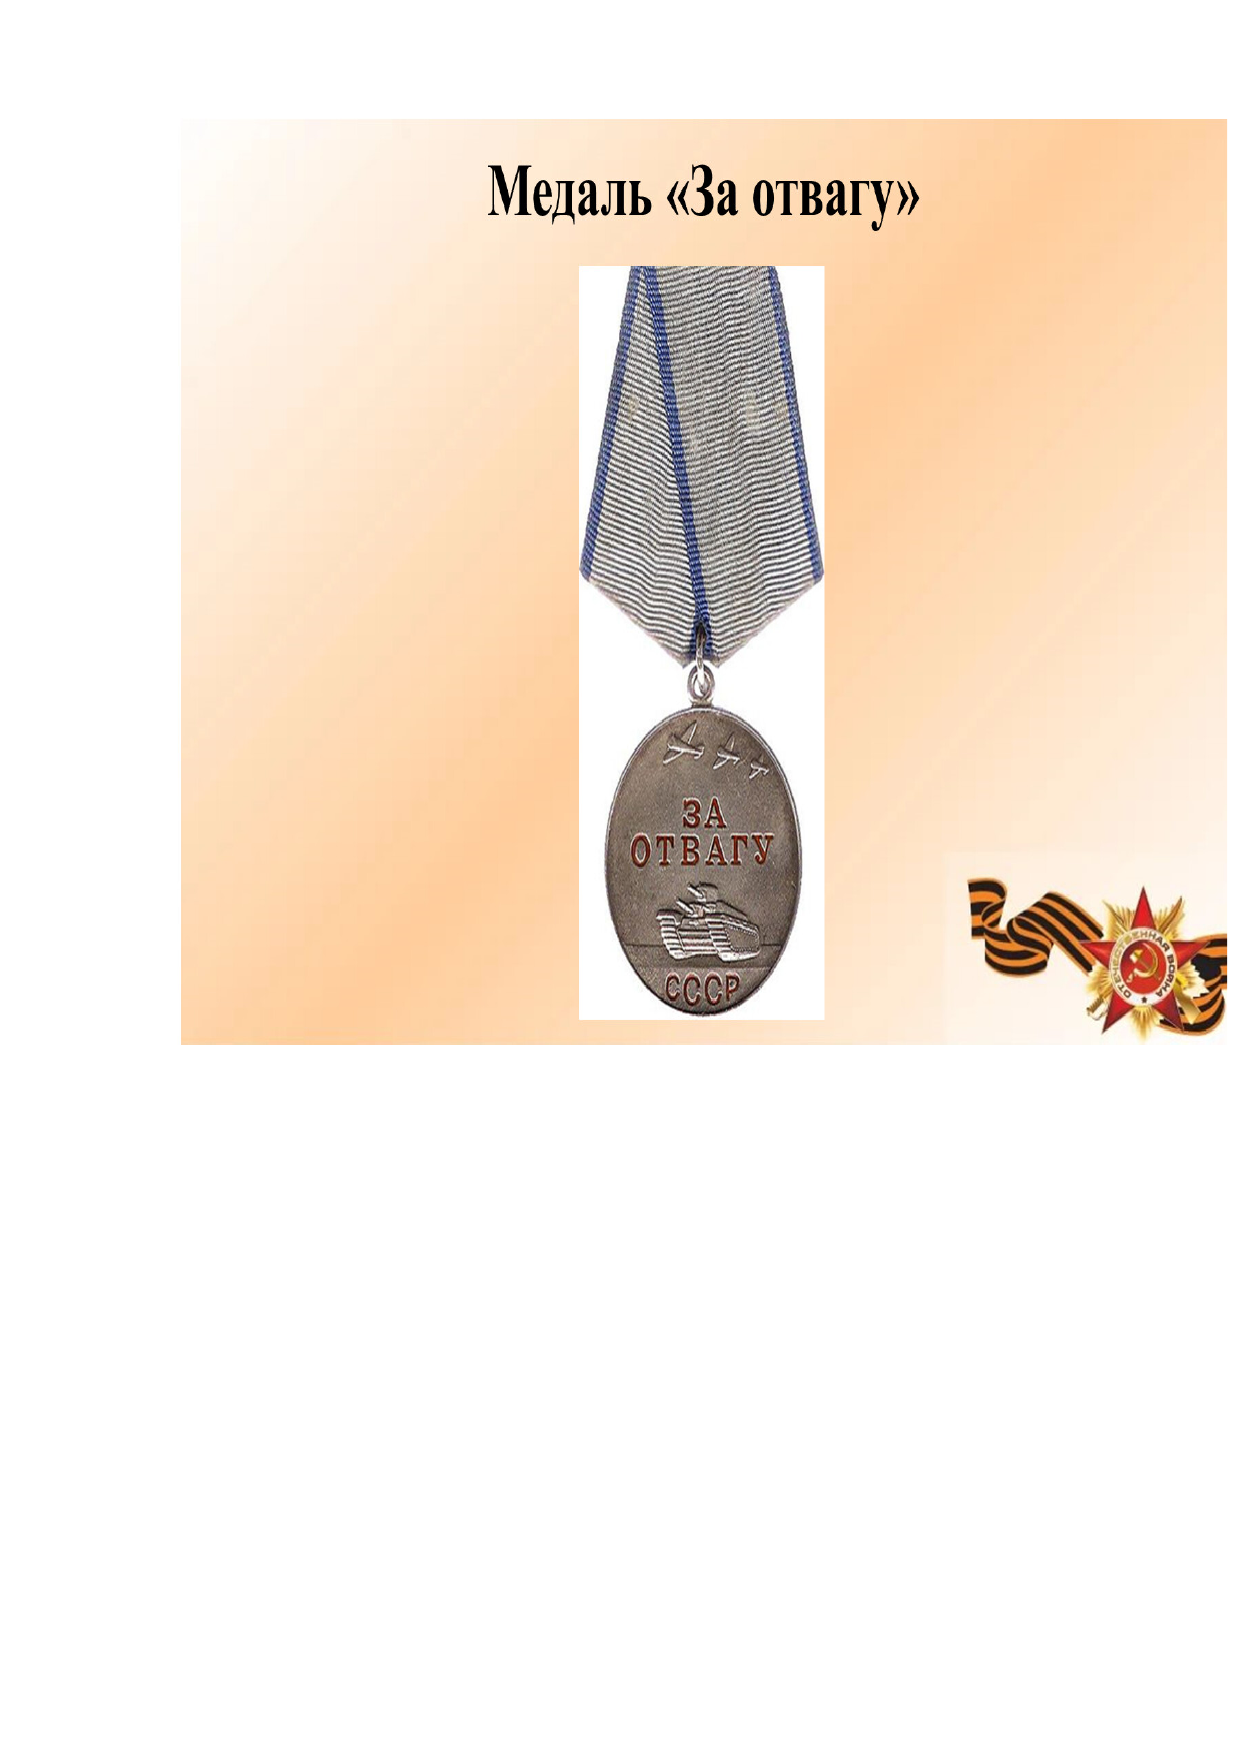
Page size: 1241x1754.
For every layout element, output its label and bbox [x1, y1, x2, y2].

picture [177, 118, 1228, 1045]
